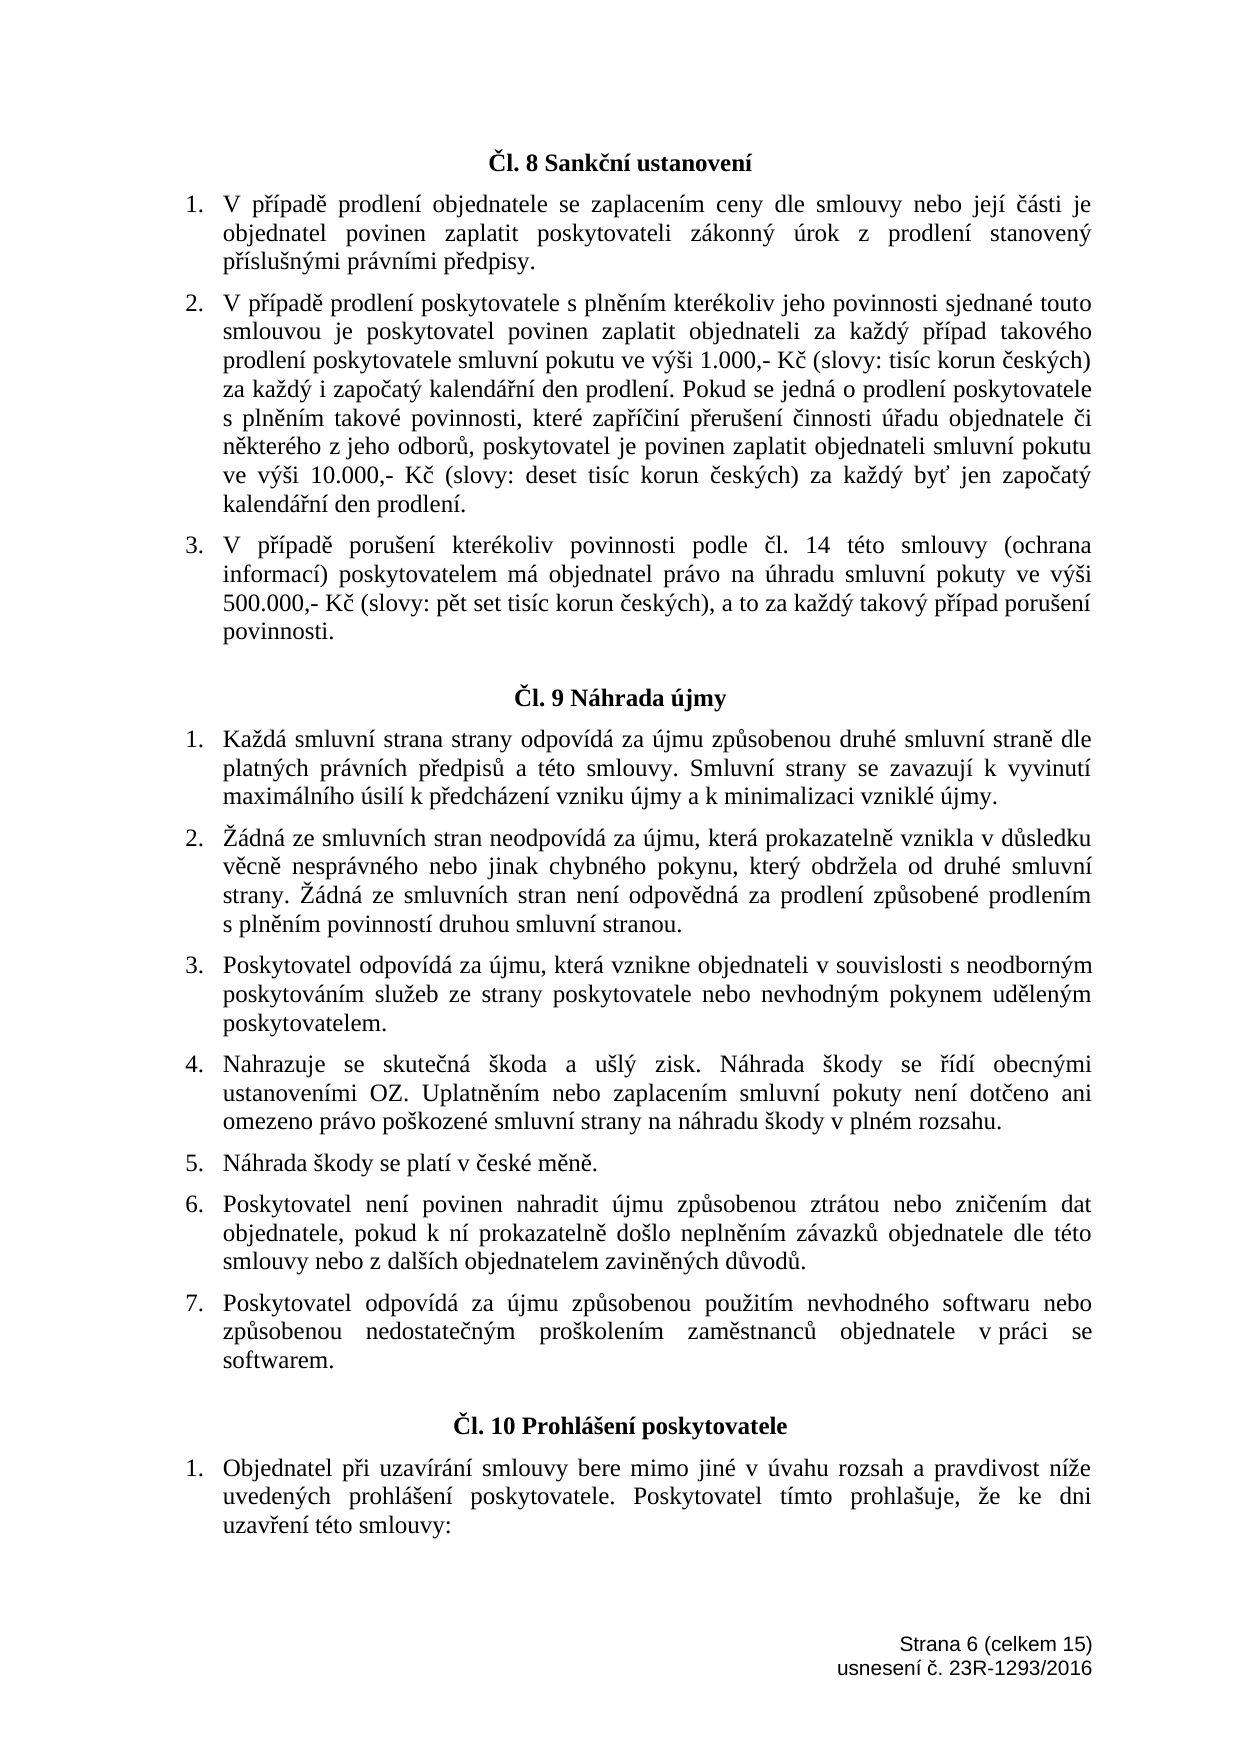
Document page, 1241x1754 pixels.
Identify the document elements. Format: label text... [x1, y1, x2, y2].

list Objednatel při uzavírání smlouvy bere mimo jiné v úvahu rozsah a pravdivost níže uvedených prohlášení poskytovatele. Poskytovatel tímto prohlašuje, že ke dni uzavření této smlouvy: [185, 1453, 1092, 1539]
list V případě porušení kterékoliv povinnosti podle čl. 14 této smlouvy (ochrana informací) poskytovatelem má objednatel právo na úhradu smluvní pokuty ve výši 500.000,- Kč (slovy: pět set tisíc korun českých), a to za každý takový případ porušení povinnosti. [185, 530, 1092, 645]
list V případě prodlení objednatele se zaplacením ceny dle smlouvy nebo její části je objednatel povinen zaplatit poskytovateli zákonný úrok z prodlení stanovený příslušnými právními předpisy. [185, 189, 1092, 275]
list Náhrada škody se platí v české měně. [185, 1148, 1092, 1176]
text Čl. 10 Prohlášení poskytovatele [148, 1411, 1092, 1440]
list Poskytovatel odpovídá za újmu způsobenou použitím nevhodného softwaru nebo způsobenou nedostatečným proškolením zaměstnanců objednatele v práci se softwarem. [185, 1288, 1092, 1374]
text Čl. 8 Sankční ustanovení [148, 148, 1092, 176]
list V případě prodlení poskytovatele s plněním kterékoliv jeho povinnosti sjednané touto smlouvou je poskytovatel povinen zaplatit objednateli za každý případ takového prodlení poskytovatele smluvní pokutu ve výši 1.000,- Kč (slovy: tisíc korun českých) za každý i započatý kalendářní den prodlení. Pokud se jedná o prodlení poskytovatele s plněním takové povinnosti, které zapříčiní přerušení činnosti úřadu objednatele či některého z jeho odborů, poskytovatel je povinen zaplatit objednateli smluvní pokutu ve výši 10.000,- Kč (slovy: deset tisíc korun českých) za každý byť jen započatý kalendářní den prodlení. [185, 288, 1092, 518]
list Poskytovatel není povinen nahradit újmu způsobenou ztrátou nebo zničením dat objednatele, pokud k ní prokazatelně došlo neplněním závazků objednatele dle této smlouvy nebo z dalších objednatelem zaviněných důvodů. [185, 1189, 1092, 1275]
list Nahrazuje se skutečná škoda a ušlý zisk. Náhrada škody se řídí obecnými ustanoveními OZ. Uplatněním nebo zaplacením smluvní pokuty není dotčeno ani omezeno právo poškozené smluvní strany na náhradu škody v plném rozsahu. [185, 1049, 1092, 1135]
text Čl. 9 Náhrada újmy [148, 683, 1092, 711]
list Poskytovatel odpovídá za újmu, která vznikne objednateli v souvislosti s neodborným poskytováním služeb ze strany poskytovatele nebo nevhodným pokynem uděleným poskytovatelem. [185, 950, 1092, 1036]
list Každá smluvní strana strany odpovídá za újmu způsobenou druhé smluvní straně dle platných právních předpisů a této smlouvy. Smluvní strany se zavazují k vyvinutí maximálního úsilí k předcházení vzniku újmy a k minimalizaci vzniklé újmy. [185, 724, 1092, 810]
list Žádná ze smluvních stran neodpovídá za újmu, která prokazatelně vznikla v důsledku věcně nesprávného nebo jinak chybného pokynu, který obdržela od druhé smluvní strany. Žádná ze smluvních stran není odpovědná za prodlení způsobené prodlením s plněním povinností druhou smluvní stranou. [185, 823, 1092, 938]
